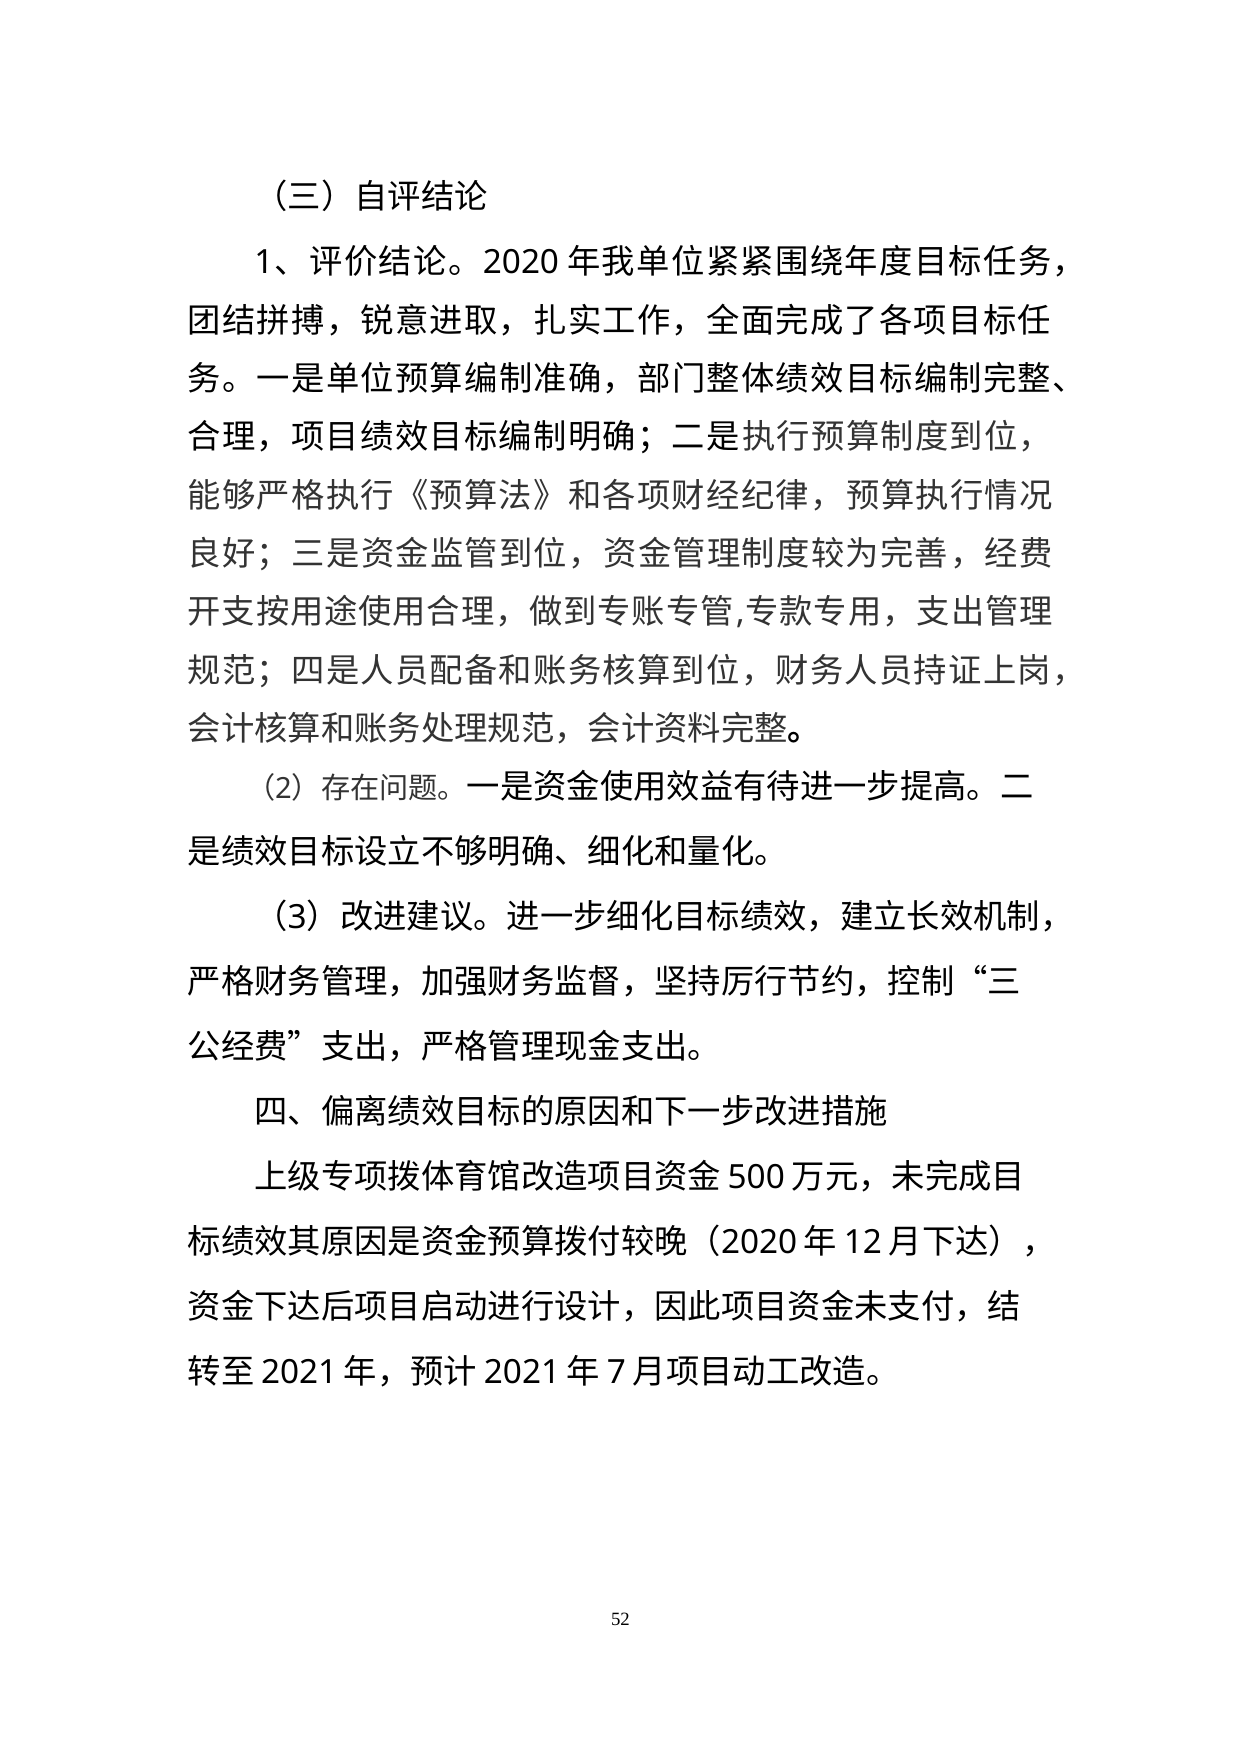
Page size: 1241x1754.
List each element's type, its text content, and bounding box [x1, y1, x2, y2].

text （3）改进建议。进一步细化目标绩效，建立长效机制，严格财务管理，加强财务监督，坚持厉行节约，控制“三公经费”支出，严格管理现金支出。 [187, 882, 1053, 1077]
text （2）存在问题。一是资金使用效益有待进一步提高。二是绩效目标设立不够明确、细化和量化。 [187, 752, 1053, 882]
text （三）自评结论 [187, 162, 1053, 227]
text 上级专项拨体育馆改造项目资金500万元，未完成目标绩效其原因是资金预算拨付较晚（2020年12月下达），资金下达后项目启动进行设计，因此项目资金未支付，结转至2021年，预计2021年7月项目动工改造。 [187, 1142, 1053, 1402]
text 1、评价结论。2020年我单位紧紧围绕年度目标任务，团结拼搏，锐意进取，扎实工作，全面完成了各项目标任务。一是单位预算编制准确，部门整体绩效目标编制完整、合理，项目绩效目标编制明确；二是执行预算制度到位，能够严格执行《预算法》和各项财经纪律，预算执行情况良好；三是资金监管到位，资金管理制度较为完善，经费开支按用途使用合理，做到专账专管,专款专用，支出管理规范；四是人员配备和账务核算到位，财务人员持证上岗，会计核算和账务处理规范，会计资料完整。 [187, 227, 1053, 752]
text 四、偏离绩效目标的原因和下一步改进措施 [187, 1077, 1053, 1142]
